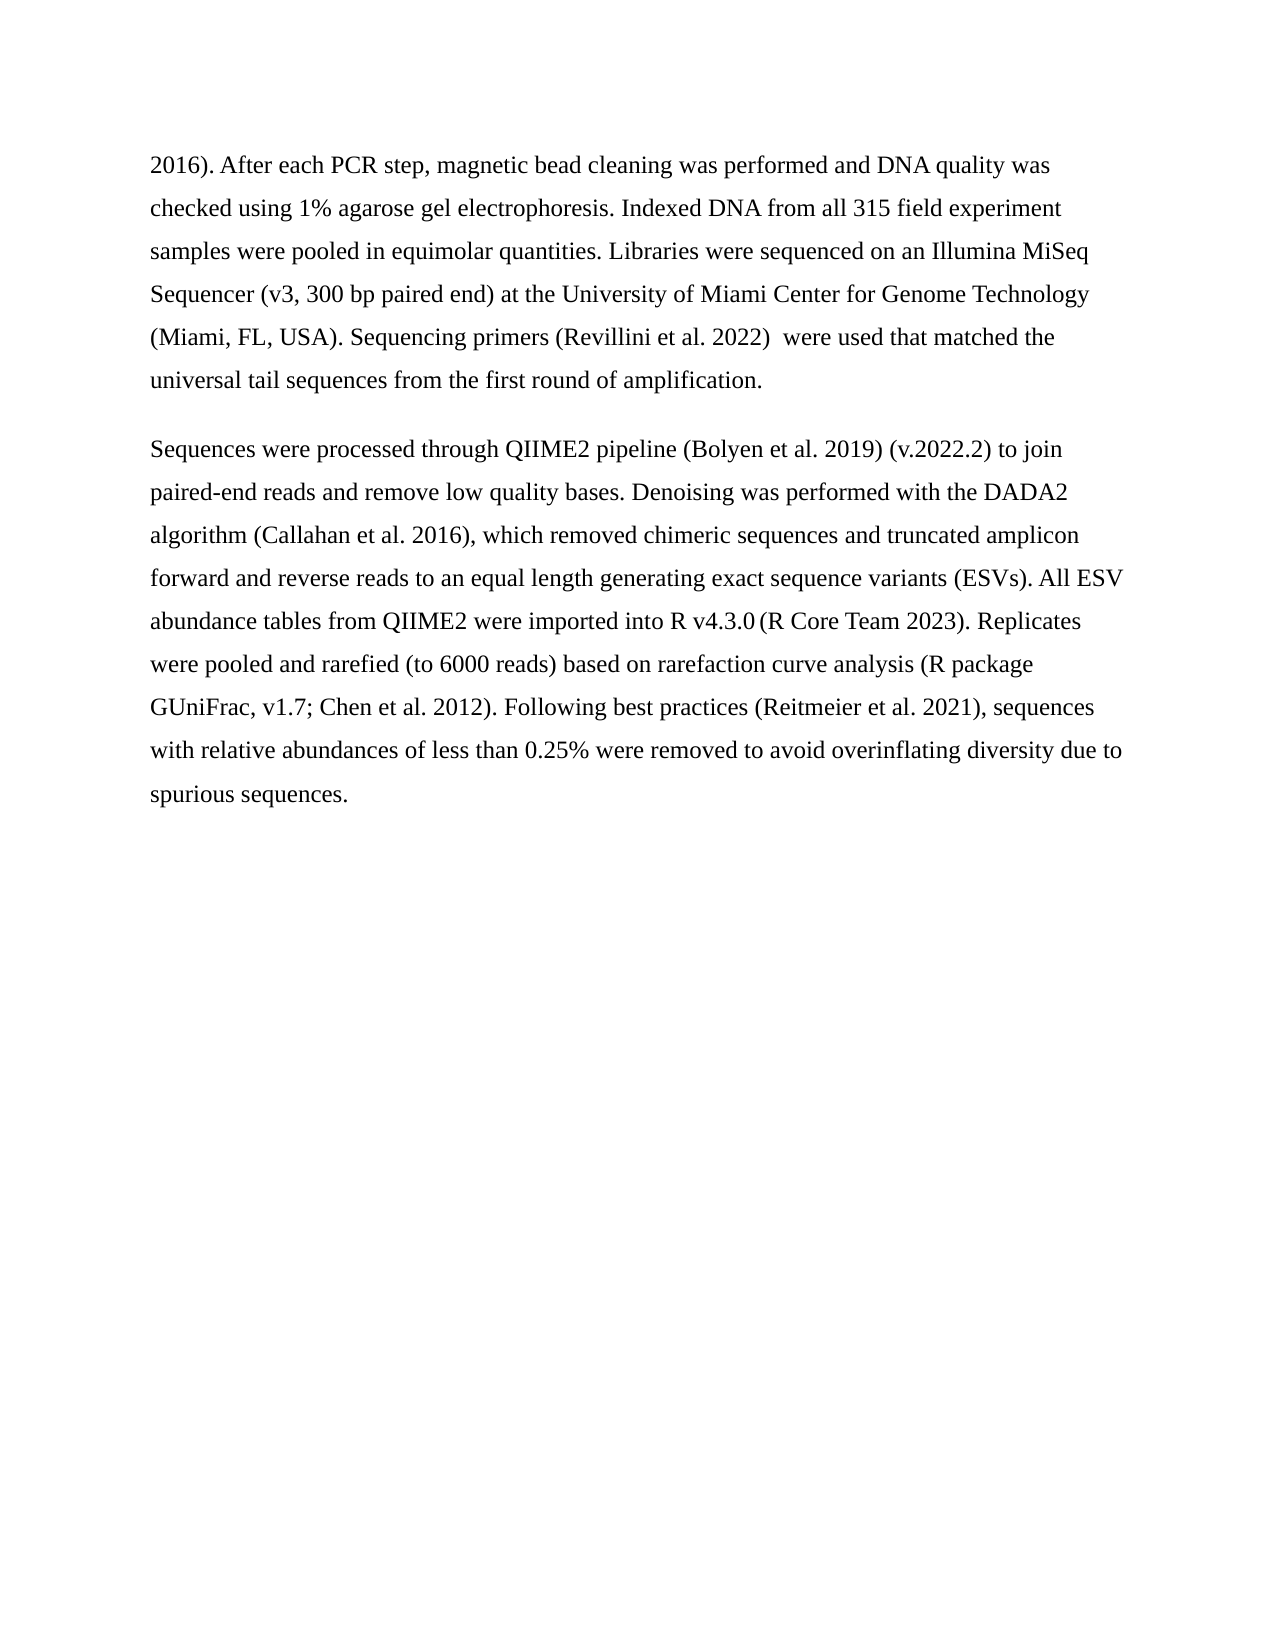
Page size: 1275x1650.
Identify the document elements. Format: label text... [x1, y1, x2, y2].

text Sequences were processed through QIIME2 pipeline (Bolyen et al. 2019) (v.2022.2) to join paired-end reads and remove low quality bases. Denoising was performed with the DADA2 algorithm (Callahan et al. 2016), which removed chimeric sequences and truncated amplicon forward and reverse reads to an equal length generating exact sequence variants (ESVs). All ESV abundance tables from QIIME2 were imported into R v4.3.0 (R Core Team 2023). Replicates were pooled and rarefied (to 6000 reads) based on rarefaction curve analysis (R package GUniFrac, v1.7; Chen et al. 2012). Following best practices (Reitmeier et al. 2021), sequences with relative abundances of less than 0.25% were removed to avoid overinflating diversity due to spurious sequences. [150, 434, 1125, 807]
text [150, 150, 1125, 394]
